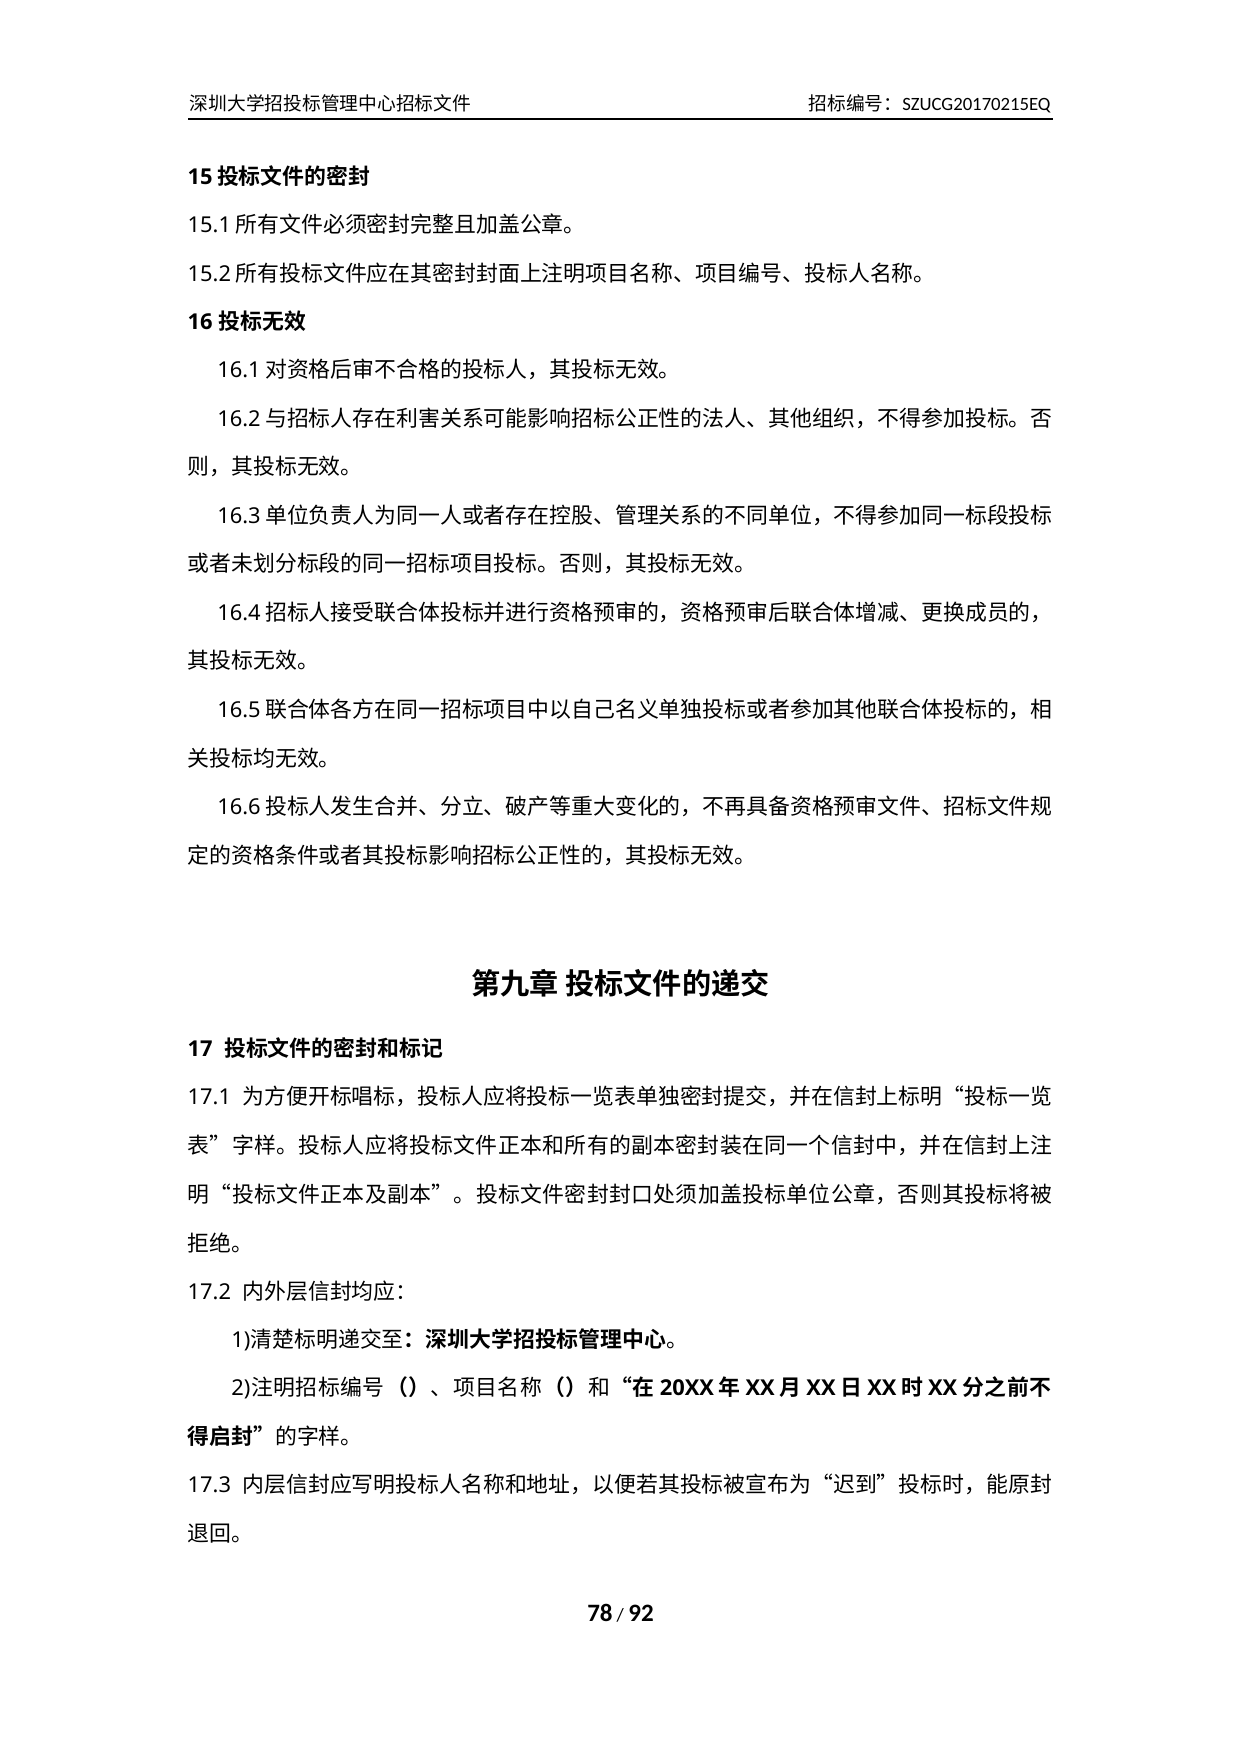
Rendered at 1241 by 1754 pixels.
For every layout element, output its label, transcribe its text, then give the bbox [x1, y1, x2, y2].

text 16.4招标人接受联合体投标并进行资格预审的，资格预审后联合体增减、更换成员的，其投标无效。 [187, 594, 1053, 676]
text 16.1对资格后审不合格的投标人，其投标无效。 [187, 352, 1053, 384]
subtitle 第九章 投标文件的递交 [187, 949, 1053, 1014]
text 2)注明招标编号（）、项目名称（）和“在20XX年XX月XX日XX时XX分之前不得启封”的字样。 [187, 1370, 1053, 1451]
text 16.6投标人发生合并、分立、破产等重大变化的，不再具备资格预审文件、招标文件规定的资格条件或者其投标影响招标公正性的，其投标无效。 [187, 788, 1053, 870]
text 17.2 内外层信封均应： [187, 1273, 1053, 1306]
text 17 投标文件的密封和标记 [187, 1031, 1053, 1063]
text 17.1 为方便开标唱标，投标人应将投标一览表单独密封提交，并在信封上标明“投标一览表”字样。投标人应将投标文件正本和所有的副本密封装在同一个信封中，并在信封上注明“投标文件正本及副本”。投标文件密封封口处须加盖投标单位公章，否则其投标将被拒绝。 [187, 1079, 1053, 1258]
text 1)清楚标明递交至：深圳大学招投标管理中心。 [187, 1322, 1053, 1354]
text 16.5联合体各方在同一招标项目中以自己名义单独投标或者参加其他联合体投标的，相关投标均无效。 [187, 691, 1053, 773]
text 16 投标无效 [187, 303, 1053, 336]
text 16.2与招标人存在利害关系可能影响招标公正性的法人、其他组织，不得参加投标。否则，其投标无效。 [187, 400, 1053, 481]
text 15投标文件的密封 [187, 158, 1053, 191]
text 16.3单位负责人为同一人或者存在控股、管理关系的不同单位，不得参加同一标段投标或者未划分标段的同一招标项目投标。否则，其投标无效。 [187, 497, 1053, 578]
text 17.3 内层信封应写明投标人名称和地址，以便若其投标被宣布为“迟到”投标时，能原封退回。 [187, 1467, 1053, 1548]
text 15.1所有文件必须密封完整且加盖公章。 [187, 207, 1053, 239]
text 15.2所有投标文件应在其密封封面上注明项目名称、项目编号、投标人名称。 [187, 255, 1053, 288]
